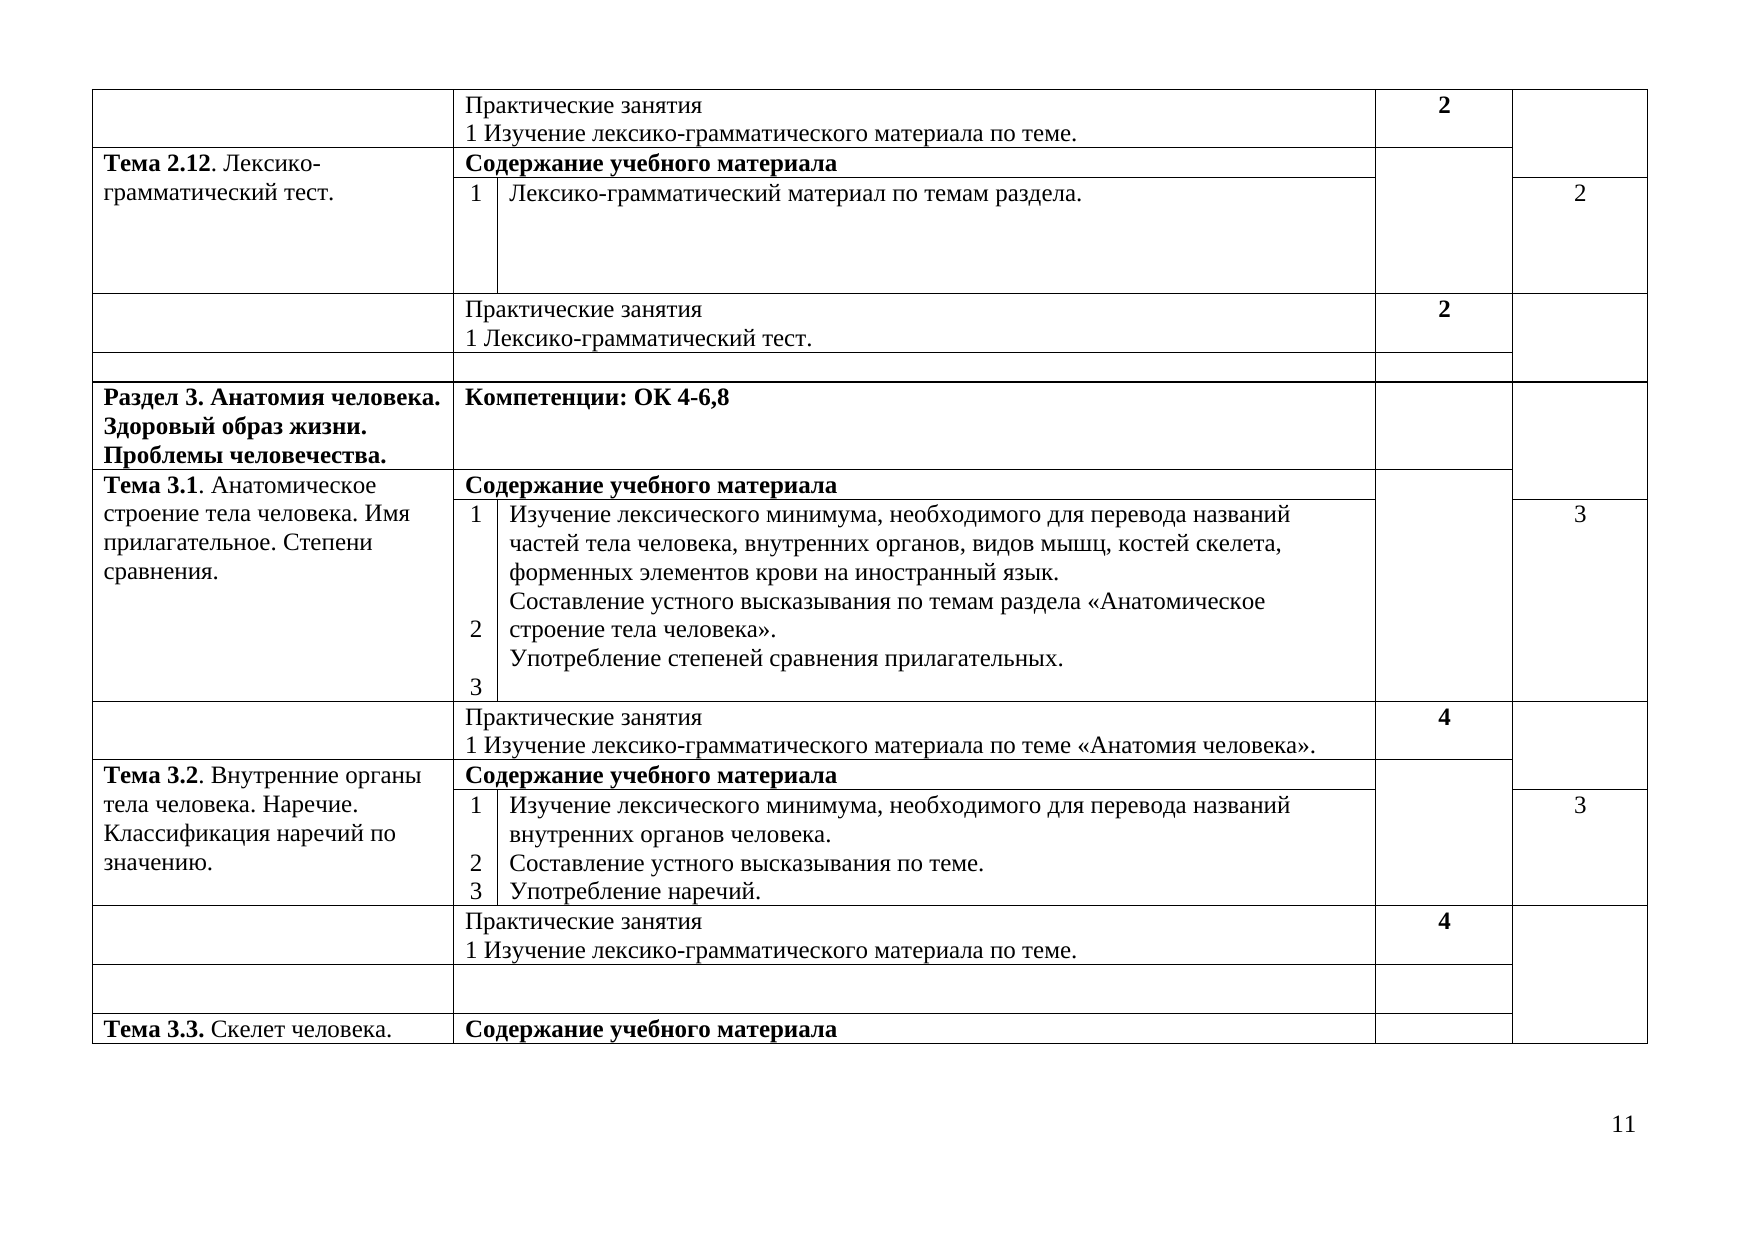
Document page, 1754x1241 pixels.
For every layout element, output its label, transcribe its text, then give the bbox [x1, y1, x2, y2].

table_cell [93, 1014, 453, 1043]
table_cell [1376, 1014, 1512, 1043]
table_cell 4 [1376, 702, 1512, 759]
table_cell [93, 965, 453, 1013]
table_cell Практические занятия 1 Изучение лексико-грамматического материала по теме. [454, 906, 1375, 964]
table_cell Изучение лексического минимума, необходимого для перевода названий частей тела человека, внутренних органов, видов мышц, костей скелета, форменных элементов крови на иностранный язык. Составление устного высказывания по темам раздела «Анатомическое строение тела человека». Употребление степеней сравнения прилагательных. [498, 500, 1375, 701]
table_cell [1513, 294, 1647, 381]
table_cell Лексико-грамматический материал по темам раздела. [498, 178, 1375, 293]
table_cell [1513, 906, 1647, 1043]
table_cell 2 [1376, 294, 1512, 352]
table_cell Тема 2.12. Лексико-грамматический тест. [93, 148, 453, 293]
table_cell Компетенции: ОК 4-6,8 [454, 383, 1375, 469]
table_cell [1513, 90, 1647, 177]
table_cell Раздел 3. Анатомия человека. Здоровый образ жизни. Проблемы человечества. [93, 383, 453, 469]
table_cell 4 [1376, 906, 1512, 964]
table_cell Тема 3.1. Анатомическое строение тела человека. Имя прилагательное. Степени сравнения. [93, 470, 453, 701]
table_cell 1 [454, 178, 497, 293]
table_cell Практические занятия 1 Изучение лексико-грамматического материала по теме. [454, 90, 1375, 147]
table_cell 1 2 3 [454, 790, 497, 905]
table_cell [1376, 383, 1512, 469]
table_cell [1376, 148, 1512, 293]
table_cell Содержание учебного материала [454, 1014, 1375, 1043]
table_cell [93, 906, 453, 964]
table_cell Практические занятия 1 Изучение лексико-грамматического материала по теме «Анатомия человека». [454, 702, 1375, 759]
table_cell 3 [1513, 500, 1647, 701]
table_cell [93, 294, 453, 352]
table_cell [1513, 702, 1647, 789]
table_cell [1376, 760, 1512, 905]
table_cell Содержание учебного материала [454, 148, 1375, 177]
table_cell [1376, 965, 1512, 1013]
table_cell 3 [1513, 790, 1647, 905]
table_cell [93, 702, 453, 759]
table_cell 2 [1513, 178, 1647, 293]
table_cell Практические занятия 1 Лексико-грамматический тест. [454, 294, 1375, 352]
table_cell [93, 90, 453, 147]
table_cell 2 [1376, 90, 1512, 147]
table_cell [454, 353, 1375, 381]
table_cell [1376, 470, 1512, 701]
table_cell [93, 353, 453, 381]
table_cell Содержание учебного материала [454, 760, 1375, 789]
table_cell [1376, 353, 1512, 381]
table_cell Изучение лексического минимума, необходимого для перевода названий внутренних органов человека. Составление устного высказывания по теме. Употребление наречий. [498, 790, 1375, 905]
table_cell Содержание учебного материала [454, 470, 1375, 498]
table_cell [454, 965, 1375, 1013]
table_cell [1513, 383, 1647, 498]
table_cell Тема 3.2. Внутренние органы тела человека. Наречие. Классификация наречий по значению. [93, 760, 453, 905]
table_cell 1 2 3 [454, 500, 497, 701]
